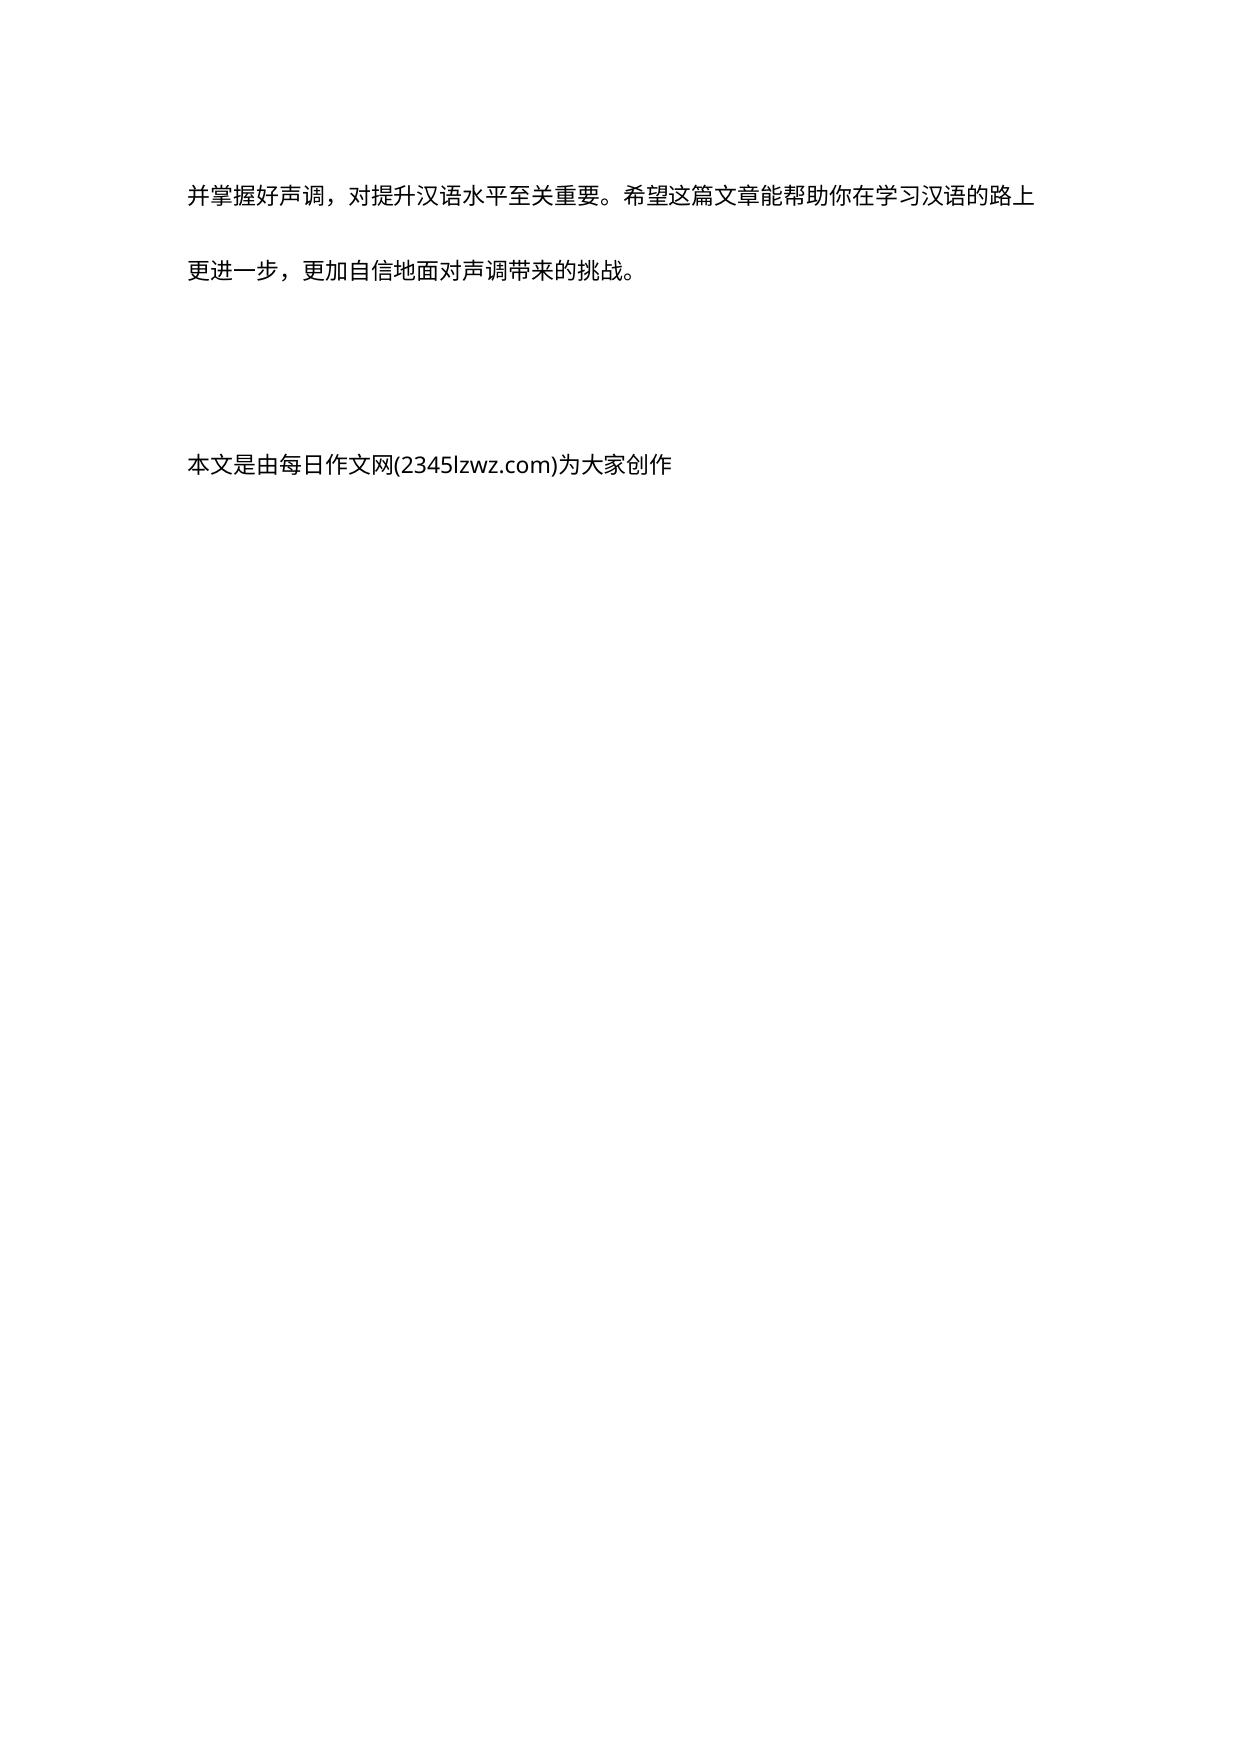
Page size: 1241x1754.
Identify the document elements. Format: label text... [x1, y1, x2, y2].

text 本文是由每日作文网(2345lzwz.com)为大家创作 [187, 431, 1053, 496]
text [187, 162, 1053, 302]
